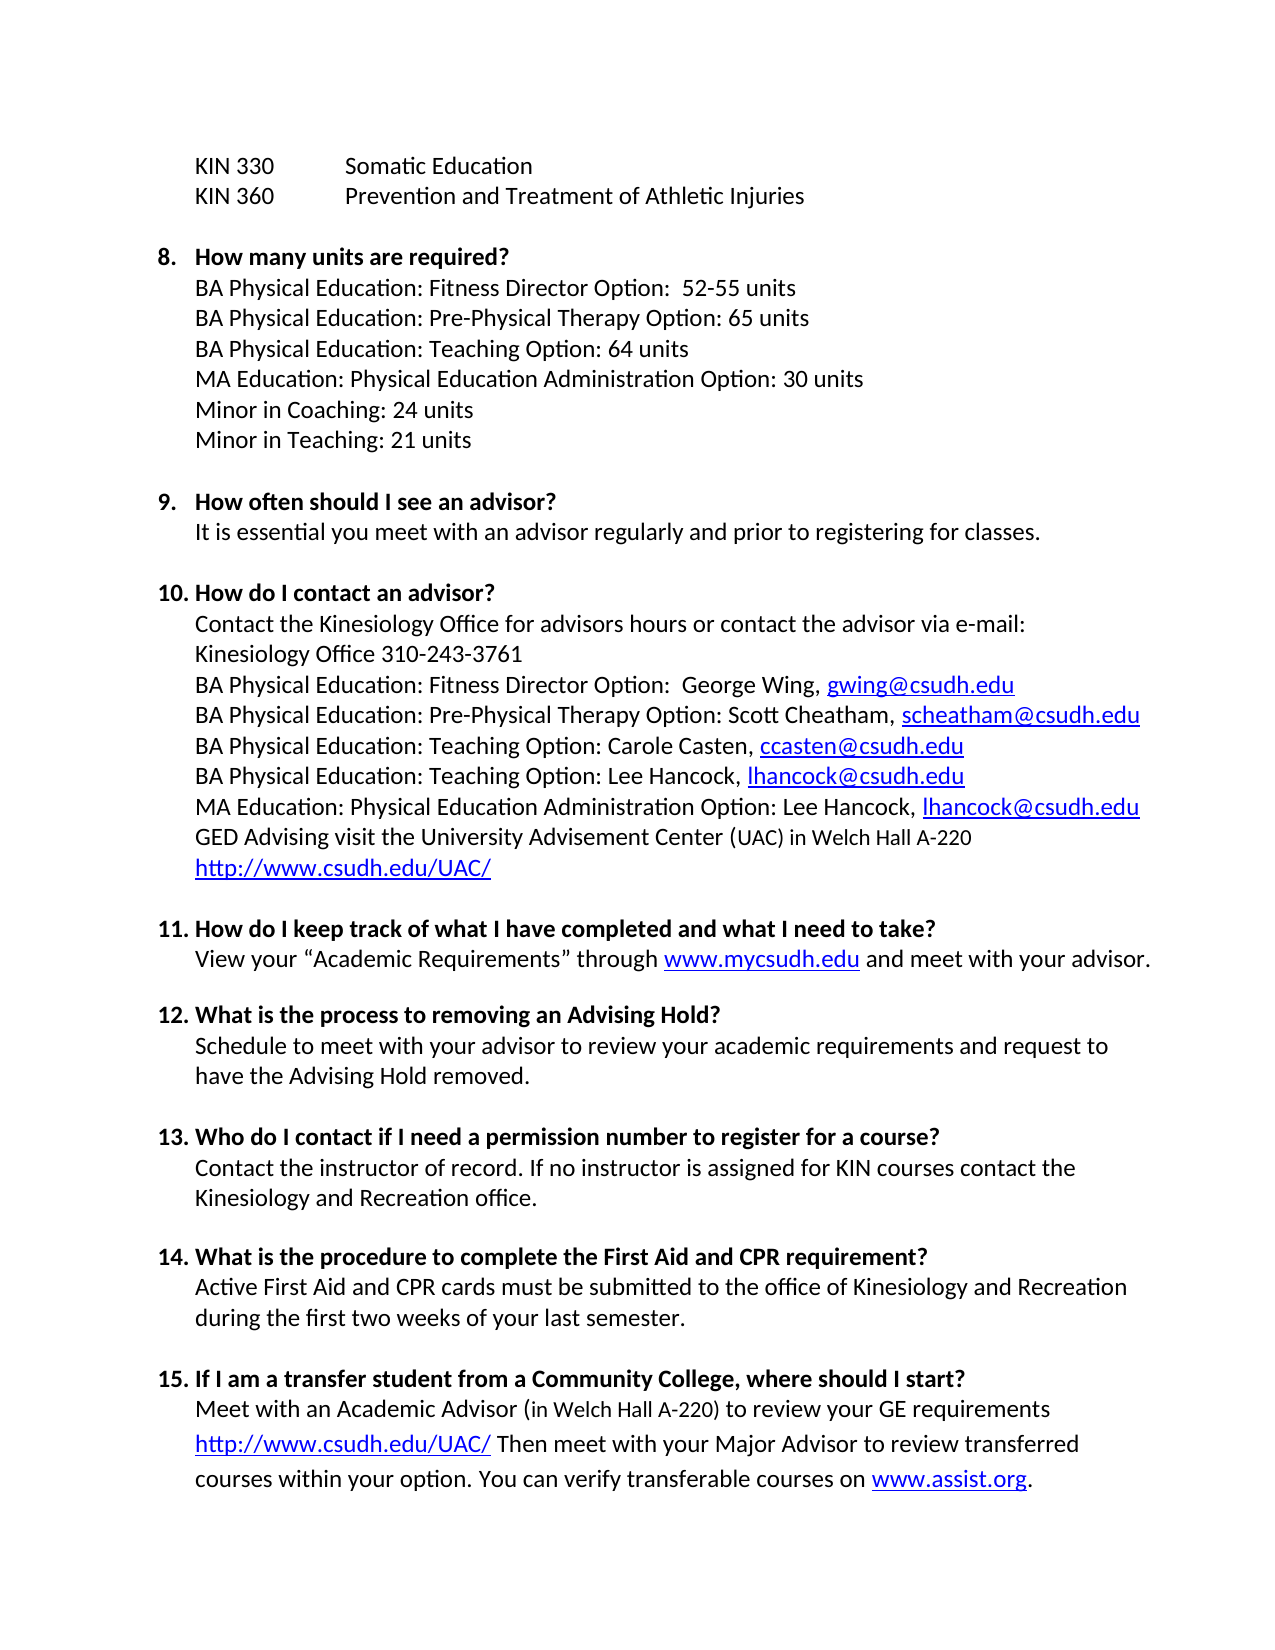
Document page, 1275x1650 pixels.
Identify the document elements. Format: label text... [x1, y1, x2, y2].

text Minor in Teaching: 21 units [120, 425, 1155, 455]
list Who do I contact if I need a permission number to register for a course? [157, 1121, 1155, 1152]
text BA Physical Education: Teaching Option: Lee Hancock, lhancock@csudh.edu [120, 760, 1155, 791]
list How often should I see an advisor? [157, 486, 1155, 516]
text BA Physical Education: Pre-Physical Therapy Option: Scott Cheatham, scheatham@csudh.edu [120, 699, 1155, 730]
text Kinesiology Office 310-243-3761 [195, 638, 1155, 669]
list How many units are required? [157, 242, 1155, 272]
text BA Physical Education: Fitness Director Option: George Wing, gwing@csudh.edu [195, 669, 1155, 699]
text Contact the instructor of record. If no instructor is assigned for KIN courses contact the Kinesiology and Recreation office. [195, 1152, 1155, 1213]
text Active First Aid and CPR cards must be submitted to the office of Kinesiology and Recreation during the first two weeks of your last semester. [195, 1272, 1155, 1333]
text KIN 360 Prevention and Treatment of Athletic Injuries [195, 181, 1155, 211]
list What is the process to removing an Advising Hold? [157, 999, 1155, 1030]
text It is essential you meet with an advisor regularly and prior to registering for classes. [195, 516, 1155, 547]
text Minor in Coaching: 24 units [120, 394, 1155, 425]
list Meet with an Academic Advisor (in Welch Hall A-220) to review your GE requirements http://www.csudh.edu/UAC/ Then meet with your Major Advisor to review transferred courses within your option. You can verify transferable courses on www.assist.org. [195, 1394, 1155, 1494]
list If I am a transfer student from a Community College, where should I start? [157, 1363, 1155, 1394]
text MA Education: Physical Education Administration Option: 30 units [120, 364, 1155, 394]
text BA Physical Education: Teaching Option: Carole Casten, ccasten@csudh.edu [120, 730, 1155, 760]
text Contact the Kinesiology Office for advisors hours or contact the advisor via e-mail: [195, 608, 1155, 638]
list View your “Academic Requirements” through www.mycsudh.edu and meet with your advisor. [195, 943, 1155, 974]
text KIN 330 Somatic Education [195, 150, 1155, 181]
list How do I keep track of what I have completed and what I need to take? [157, 913, 1155, 943]
text MA Education: Physical Education Administration Option: Lee Hancock, lhancock@csudh.edu [120, 791, 1155, 821]
list What is the procedure to complete the First Aid and CPR requirement? [157, 1241, 1155, 1272]
text BA Physical Education: Fitness Director Option: 52-55 units [195, 272, 1155, 303]
text GED Advising visit the University Advisement Center (UAC) in Welch Hall A-220 http://www.csudh.edu/UAC/ [195, 821, 1155, 882]
text BA Physical Education: Teaching Option: 64 units [120, 333, 1155, 364]
text BA Physical Education: Pre-Physical Therapy Option: 65 units [120, 303, 1155, 333]
list How do I contact an advisor? [157, 577, 1155, 608]
text Schedule to meet with your advisor to review your academic requirements and request to have the Advising Hold removed. [195, 1030, 1155, 1091]
